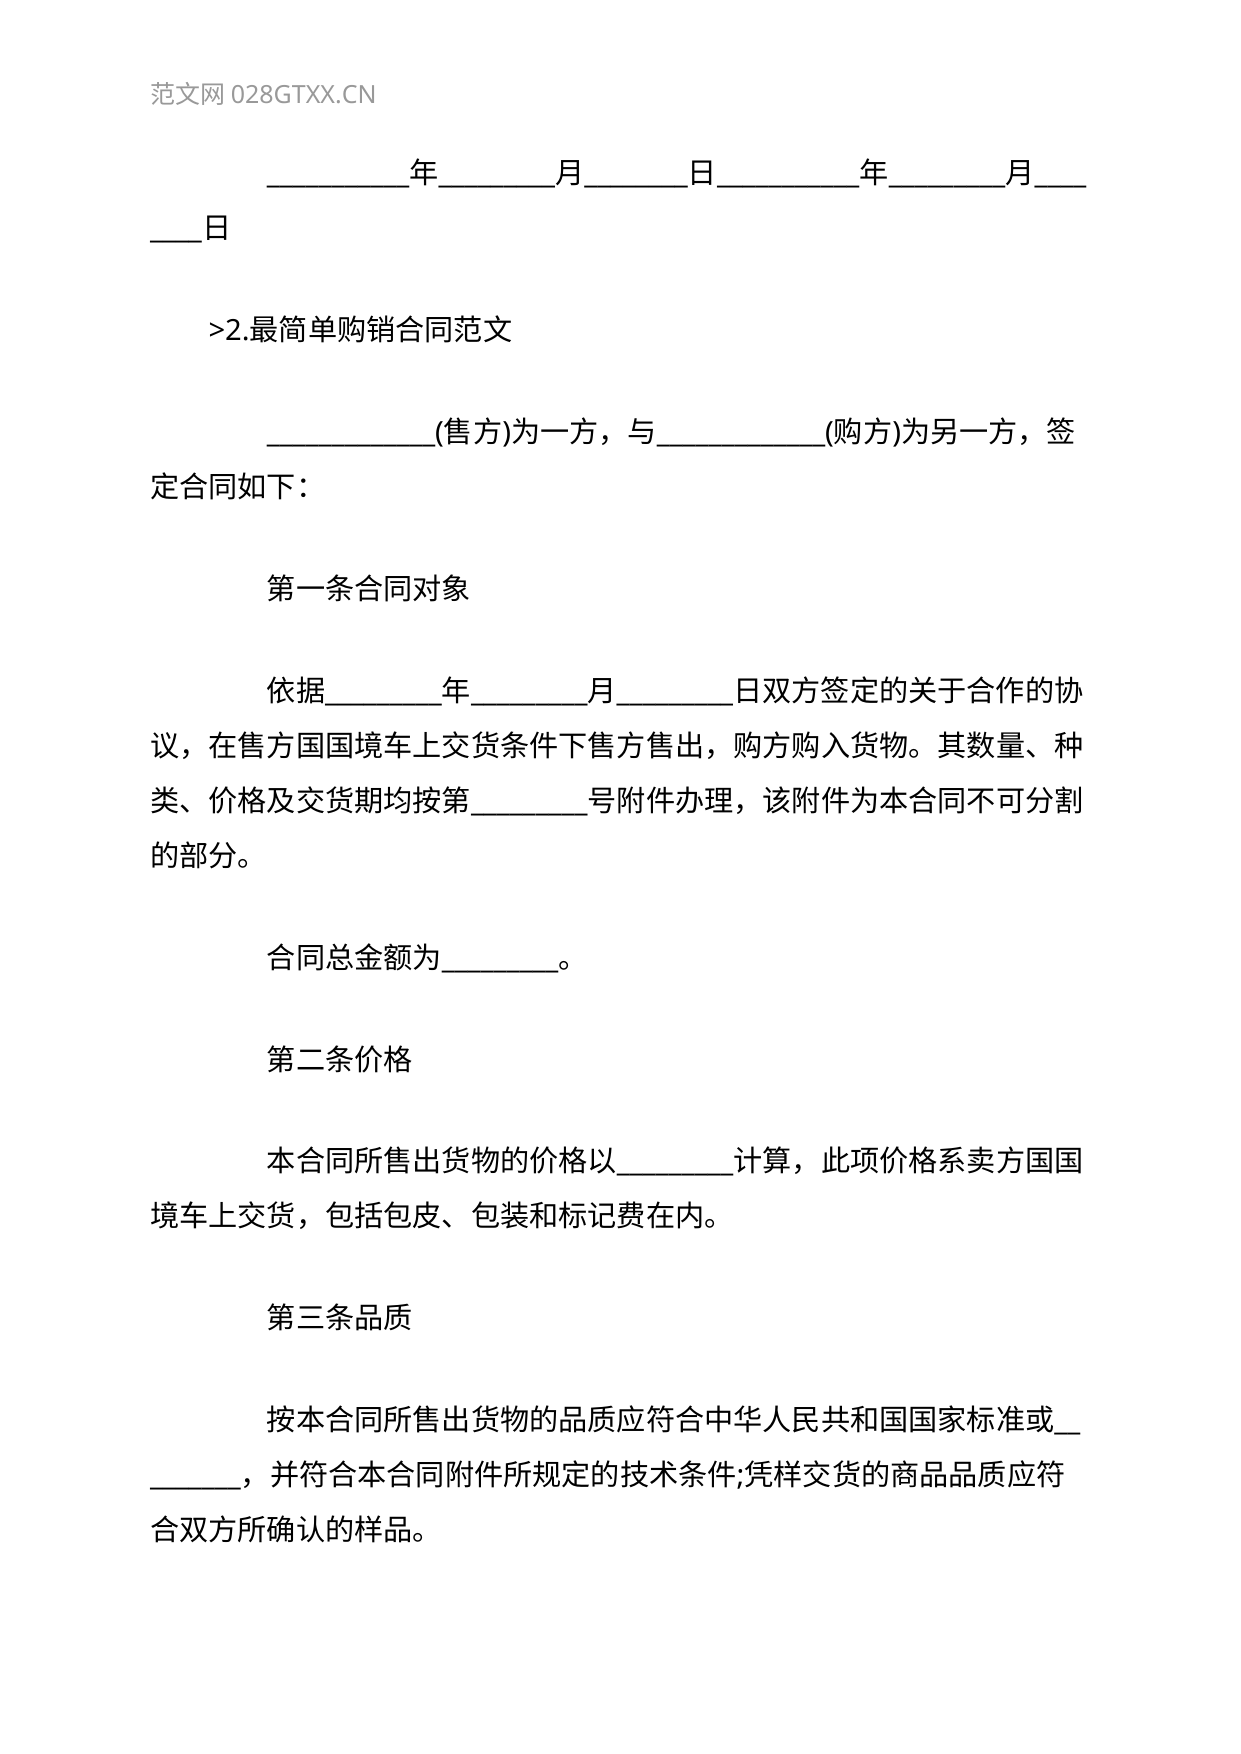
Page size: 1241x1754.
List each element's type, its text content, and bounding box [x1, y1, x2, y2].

text 第三条品质 [150, 1295, 1090, 1337]
text >2.最简单购销合同范文 [150, 307, 1090, 349]
text 合同总金额为_________。 [150, 934, 1090, 977]
text 第二条价格 [150, 1036, 1090, 1078]
text _____________(售方)为一方，与_____________(购方)为另一方，签定合同如下： [150, 409, 1090, 506]
text 本合同所售出货物的价格以_________计算，此项价格系卖方国国境车上交货，包括包皮、包装和标记费在内。 [150, 1138, 1090, 1235]
text ___________年_________月________日___________年_________月________日 [150, 150, 1090, 247]
text 第一条合同对象 [150, 566, 1090, 608]
text 按本合同所售出货物的品质应符合中华人民共和国国家标准或_________，并符合本合同附件所规定的技术条件;凭样交货的商品品质应符合双方所确认的样品。 [150, 1396, 1090, 1549]
text 依据_________年_________月_________日双方签定的关于合作的协议，在售方国国境车上交货条件下售方售出，购方购入货物。其数量、种类、价格及交货期均按第_________号附件办理，该附件为本合同不可分割的部分。 [150, 667, 1090, 875]
